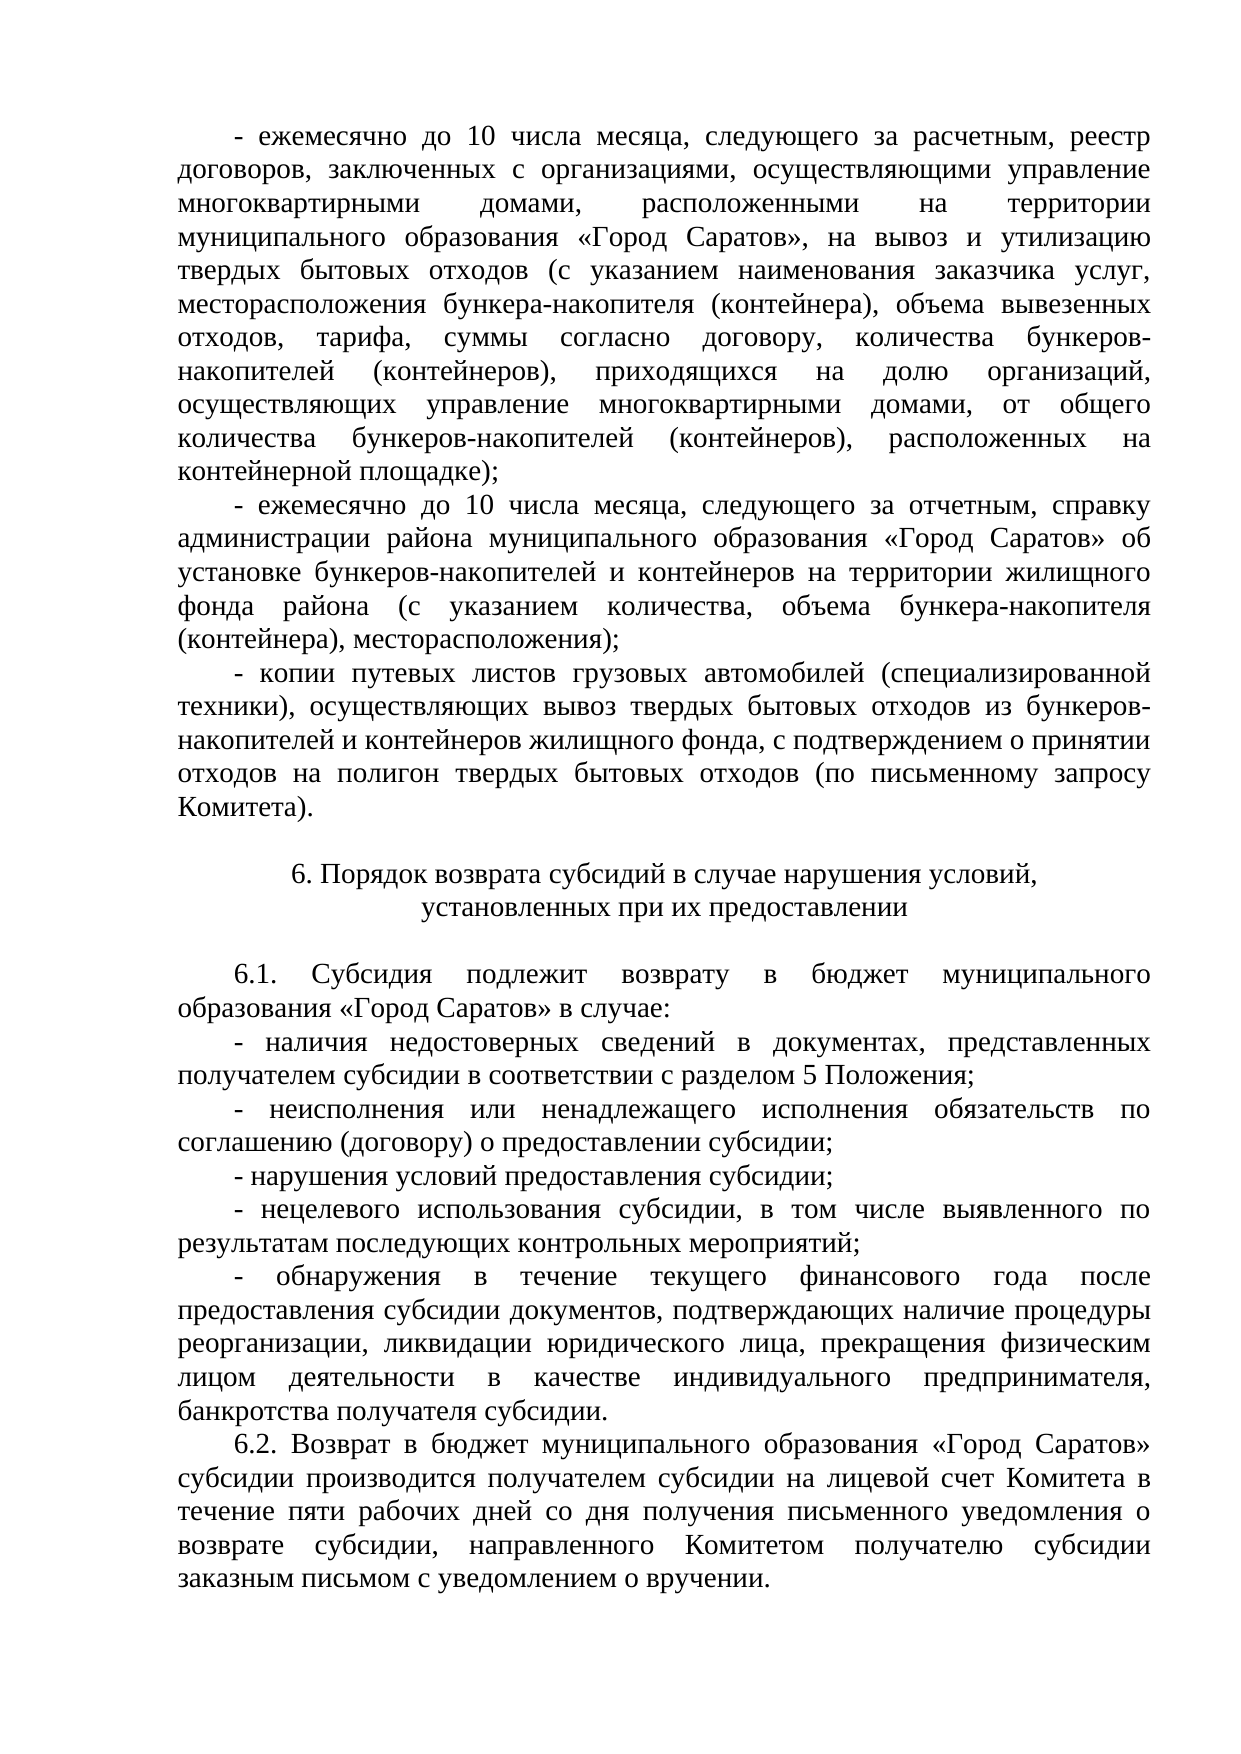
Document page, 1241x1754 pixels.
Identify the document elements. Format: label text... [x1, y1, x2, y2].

text - обнаружения в течение текущего финансового года после предоставления субсидии документов, подтверждающих наличие процедуры реорганизации, ликвидации юридического лица, прекращения физическим лицом деятельности в качестве индивидуального предпринимателя, банкротства получателя субсидии. [177, 1258, 1152, 1426]
text - ежемесячно до 10 числа месяца, следующего за расчетным, реестр договоров, заключенных с организациями, осуществляющими управление многоквартирными домами, расположенными на территории муниципального образования «Город Саратов», на вывоз и утилизацию твердых бытовых отходов (с указанием наименования заказчика услуг, месторасположения бункера-накопителя (контейнера), объема вывезенных отходов, тарифа, суммы согласно договору, количества бункеров-накопителей (контейнеров), приходящихся на долю организаций, осуществляющих управление многоквартирными домами, от общего количества бункеров-накопителей (контейнеров), расположенных на контейнерной площадке); [177, 118, 1152, 487]
text 6. Порядок возврата субсидий в случае нарушения условий, [177, 856, 1152, 889]
text - неисполнения или ненадлежащего исполнения обязательств по соглашению (договору) о предоставлении субсидии; [177, 1091, 1152, 1158]
text 6.2. Возврат в бюджет муниципального образования «Город Саратов» субсидии производится получателем субсидии на лицевой счет Комитета в течение пяти рабочих дней со дня получения письменного уведомления о возврате субсидии, направленного Комитетом получателю субсидии заказным письмом с уведомлением о вручении. [177, 1426, 1152, 1594]
text - ежемесячно до 10 числа месяца, следующего за отчетным, справку администрации района муниципального образования «Город Саратов» об установке бункеров-накопителей и контейнеров на территории жилищного фонда района (с указанием количества, объема бункера-накопителя (контейнера), месторасположения); [177, 487, 1152, 655]
text - наличия недостоверных сведений в документах, представленных получателем субсидии в соответствии с разделом 5 Положения; [177, 1024, 1152, 1091]
text - нарушения условий предоставления субсидии; [177, 1158, 1152, 1191]
text установленных при их предоставлении [177, 889, 1152, 923]
text 6.1. Субсидия подлежит возврату в бюджет муниципального образования «Город Саратов» в случае: [177, 957, 1152, 1024]
text - нецелевого использования субсидии, в том числе выявленного по результатам последующих контрольных мероприятий; [177, 1191, 1152, 1258]
text - копии путевых листов грузовых автомобилей (специализированной техники), осуществляющих вывоз твердых бытовых отходов из бункеров-накопителей и контейнеров жилищного фонда, с подтверждением о принятии отходов на полигон твердых бытовых отходов (по письменному запросу Комитета). [177, 655, 1152, 822]
